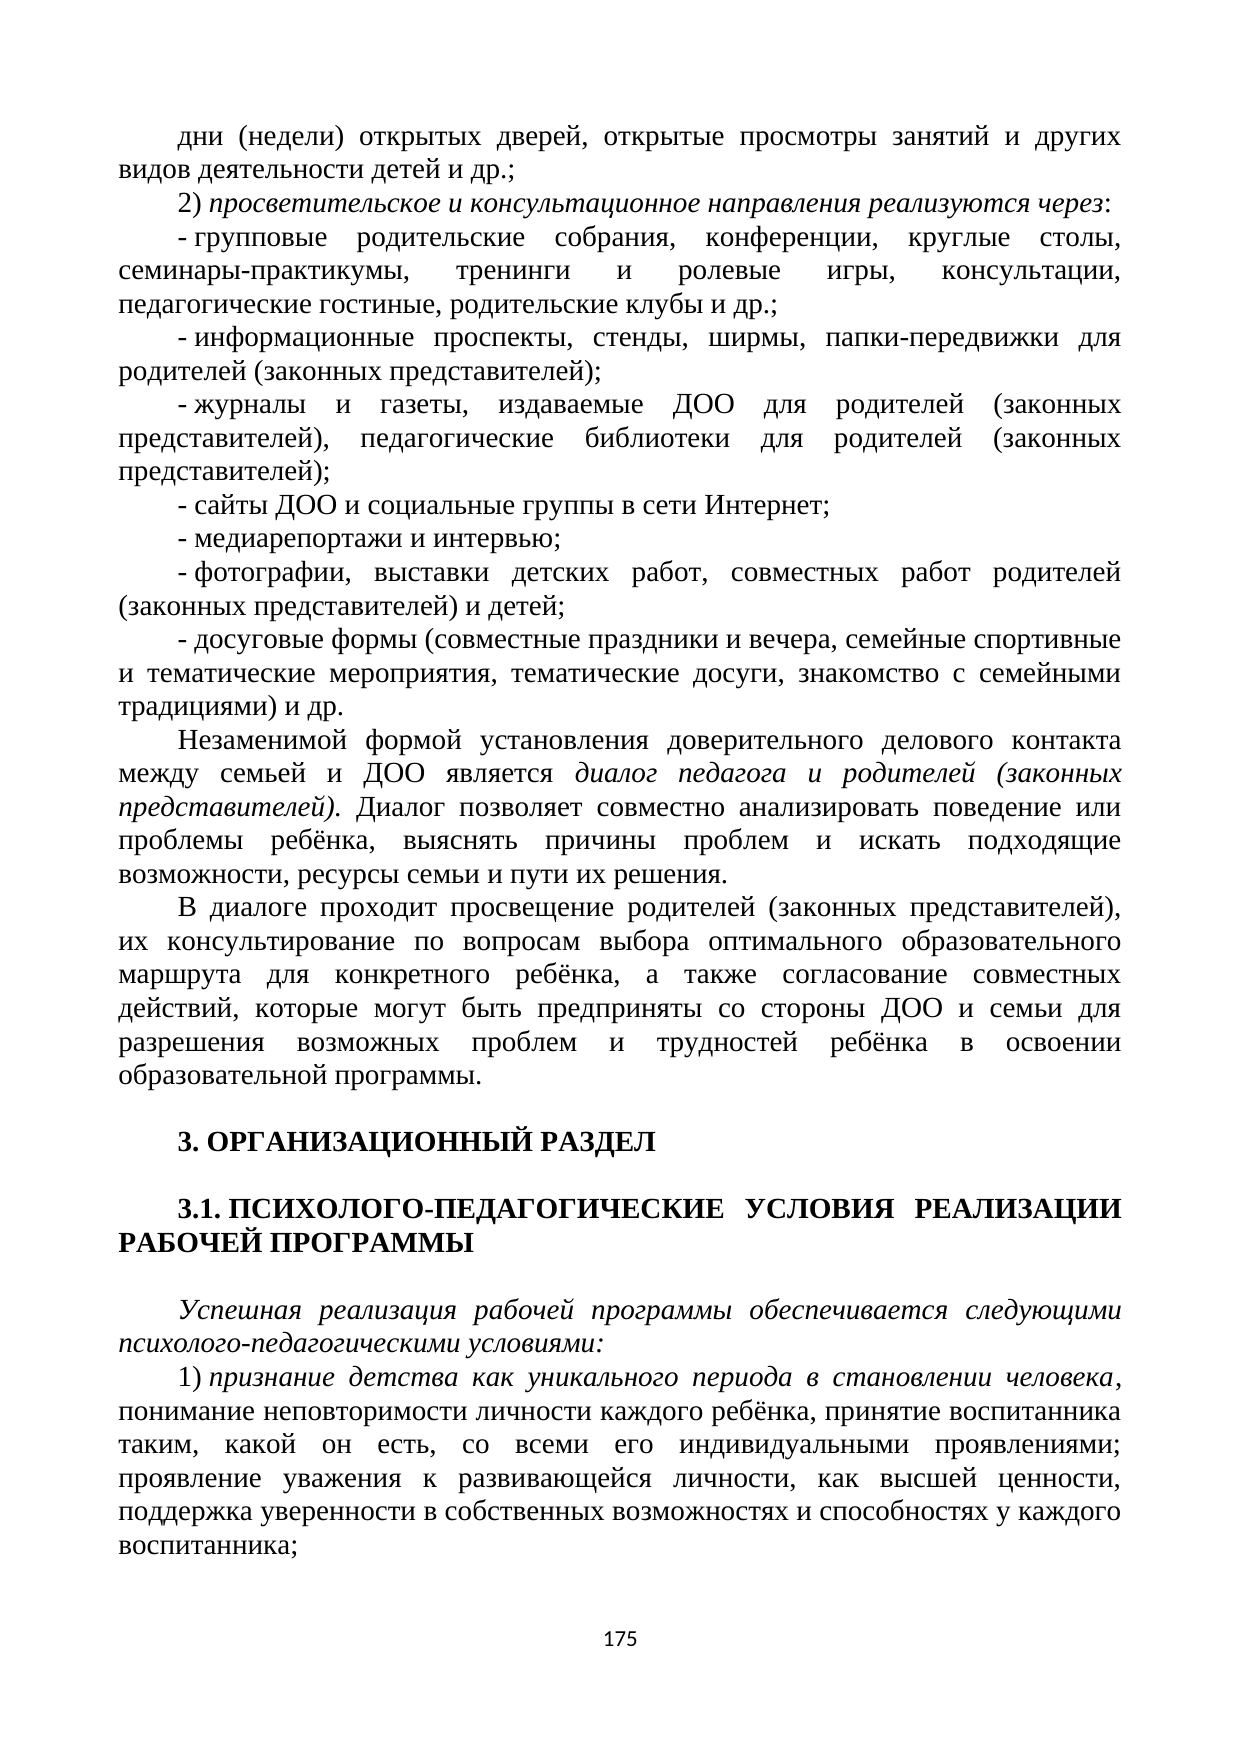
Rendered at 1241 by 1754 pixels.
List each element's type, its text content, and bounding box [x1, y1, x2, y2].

text 2) просветительское и консультационное направления реализуются через: [118, 185, 1122, 219]
text 3.1. ПСИХОЛОГО-ПЕДАГОГИЧЕСКИЕ УСЛОВИЯ РЕАЛИЗАЦИИ РАБОЧЕЙ ПРОГРАММЫ [118, 1191, 1122, 1258]
text - медиарепортажи и интервью; [118, 521, 1122, 554]
text дни (недели) открытых дверей, открытые просмотры занятий и других видов деятельности детей и др.; [118, 118, 1122, 185]
text 3. ОРГАНИЗАЦИОННЫЙ РАЗДЕЛ [118, 1124, 1122, 1158]
text - журналы и газеты, издаваемые ДОО для родителей (законных представителей), педагогические библиотеки для родителей (законных представителей); [118, 386, 1122, 487]
text - досуговые формы (совместные праздники и вечера, семейные спортивные и тематические мероприятия, тематические досуги, знакомство с семейными традициями) и др. [118, 621, 1122, 722]
text 1) признание детства как уникального периода в становлении человека, понимание неповторимости личности каждого ребёнка, принятие воспитанника таким, какой он есть, со всеми его индивидуальными проявлениями; проявление уважения к развивающейся личности, как высшей ценности, поддержка уверенности в собственных возможностях и способностях у каждого воспитанника; [118, 1359, 1122, 1560]
text - групповые родительские собрания, конференции, круглые столы, семинары-практикумы, тренинги и ролевые игры, консультации, педагогические гостиные, родительские клубы и др.; [118, 219, 1122, 319]
text - фотографии, выставки детских работ, совместных работ родителей (законных представителей) и детей; [118, 554, 1122, 621]
text - информационные проспекты, стенды, ширмы, папки-передвижки для родителей (законных представителей); [118, 319, 1122, 386]
text - сайты ДОО и социальные группы в сети Интернет; [118, 487, 1122, 521]
text Успешная реализация рабочей программы обеспечивается следующими психолого-педагогическими условиями: [118, 1292, 1122, 1359]
text Незаменимой формой установления доверительного делового контакта между семьей и ДОО является диалог педагога и родителей (законных представителей). Диалог позволяет совместно анализировать поведение или проблемы ребёнка, выяснять причины проблем и искать подходящие возможности, ресурсы семьи и пути их решения. [118, 722, 1122, 889]
text В диалоге проходит просвещение родителей (законных представителей), их консультирование по вопросам выбора оптимального образовательного маршрута для конкретного ребёнка, а также согласование совместных действий, которые могут быть предприняты со стороны ДОО и семьи для разрешения возможных проблем и трудностей ребёнка в освоении образовательной программы. [118, 889, 1122, 1091]
